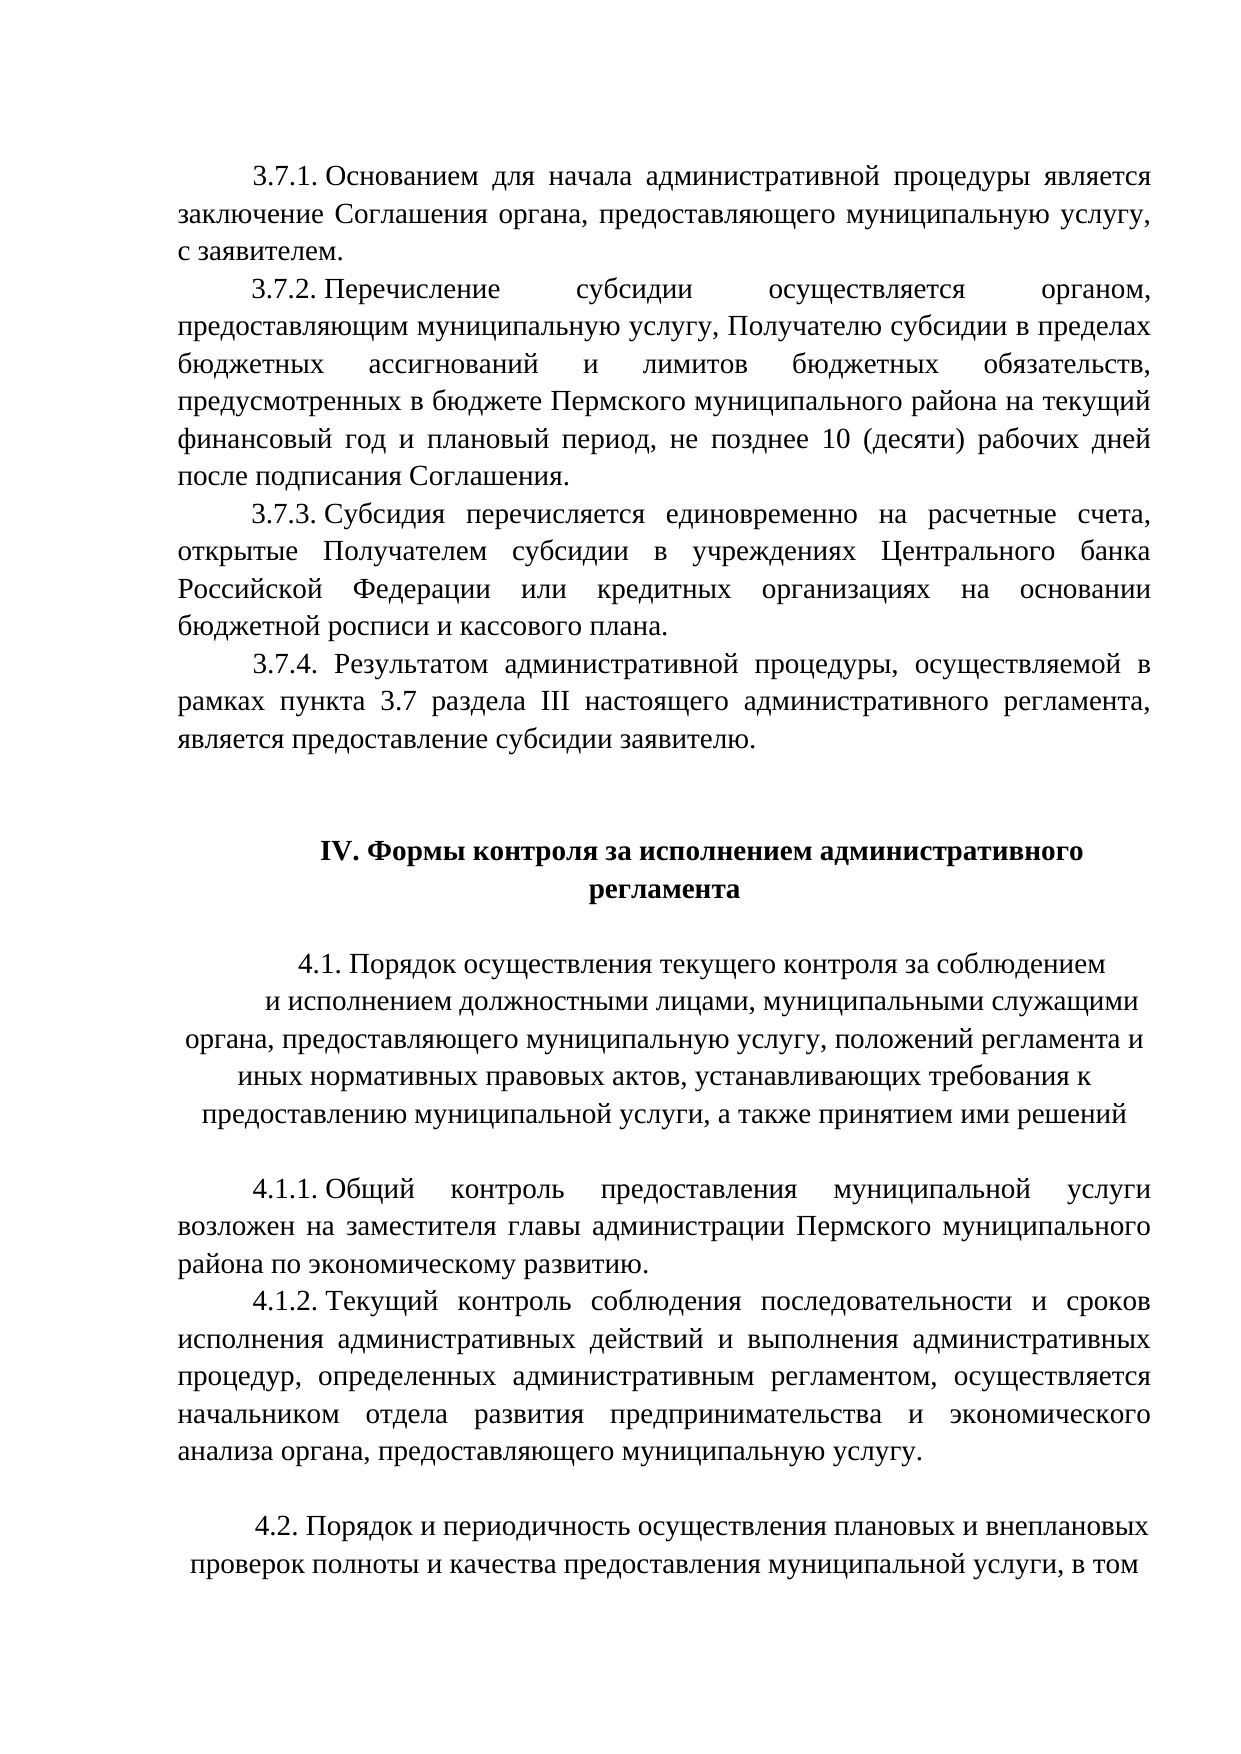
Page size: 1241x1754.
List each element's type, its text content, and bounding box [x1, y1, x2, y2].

text и исполнением должностными лицами, муниципальными служащими органа, предоставляющего муниципальную услугу, положений регламента и иных нормативных правовых актов, устанавливающих требования к предоставлению муниципальной услуги, а также принятием ими решений [177, 981, 1152, 1131]
text 3.7.2. Перечисление субсидии осуществляется органом, предоставляющим муниципальную услугу, Получателю субсидии в пределах бюджетных ассигнований и лимитов бюджетных обязательств, предусмотренных в бюджете Пермского муниципального района на текущий финансовый год и плановый период, не позднее 10 (десяти) рабочих дней после подписания Соглашения. [177, 268, 1152, 493]
text 3.7.4. Результатом административной процедуры, осуществляемой в рамках пункта 3.7 раздела III настоящего административного регламента, является предоставление субсидии заявителю. [177, 643, 1152, 756]
text 3.7.3. Субсидия перечисляется единовременно на расчетные счета, открытые Получателем субсидии в учреждениях Центрального банка Российской Федерации или кредитных организациях на основании бюджетной росписи и кассового плана. [177, 493, 1152, 643]
text 4.1. Порядок осуществления текущего контроля за соблюдением [177, 943, 1152, 981]
text 3.7.1. Основанием для начала административной процедуры является заключение Соглашения органа, предоставляющего муниципальную услугу, с заявителем. [177, 156, 1152, 268]
text 4.1.2. Текущий контроль соблюдения последовательности и сроков исполнения административных действий и выполнения административных процедур, определенных административным регламентом, осуществляется начальником отдела развития предпринимательства и экономического анализа органа, предоставляющего муниципальную услугу. [177, 1281, 1152, 1468]
text IV. Формы контроля за исполнением административного регламента [177, 831, 1152, 906]
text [177, 1506, 1152, 1581]
text 4.1.1. Общий контроль предоставления муниципальной услуги возложен на заместителя главы администрации Пермского муниципального района по экономическому развитию. [177, 1168, 1152, 1281]
